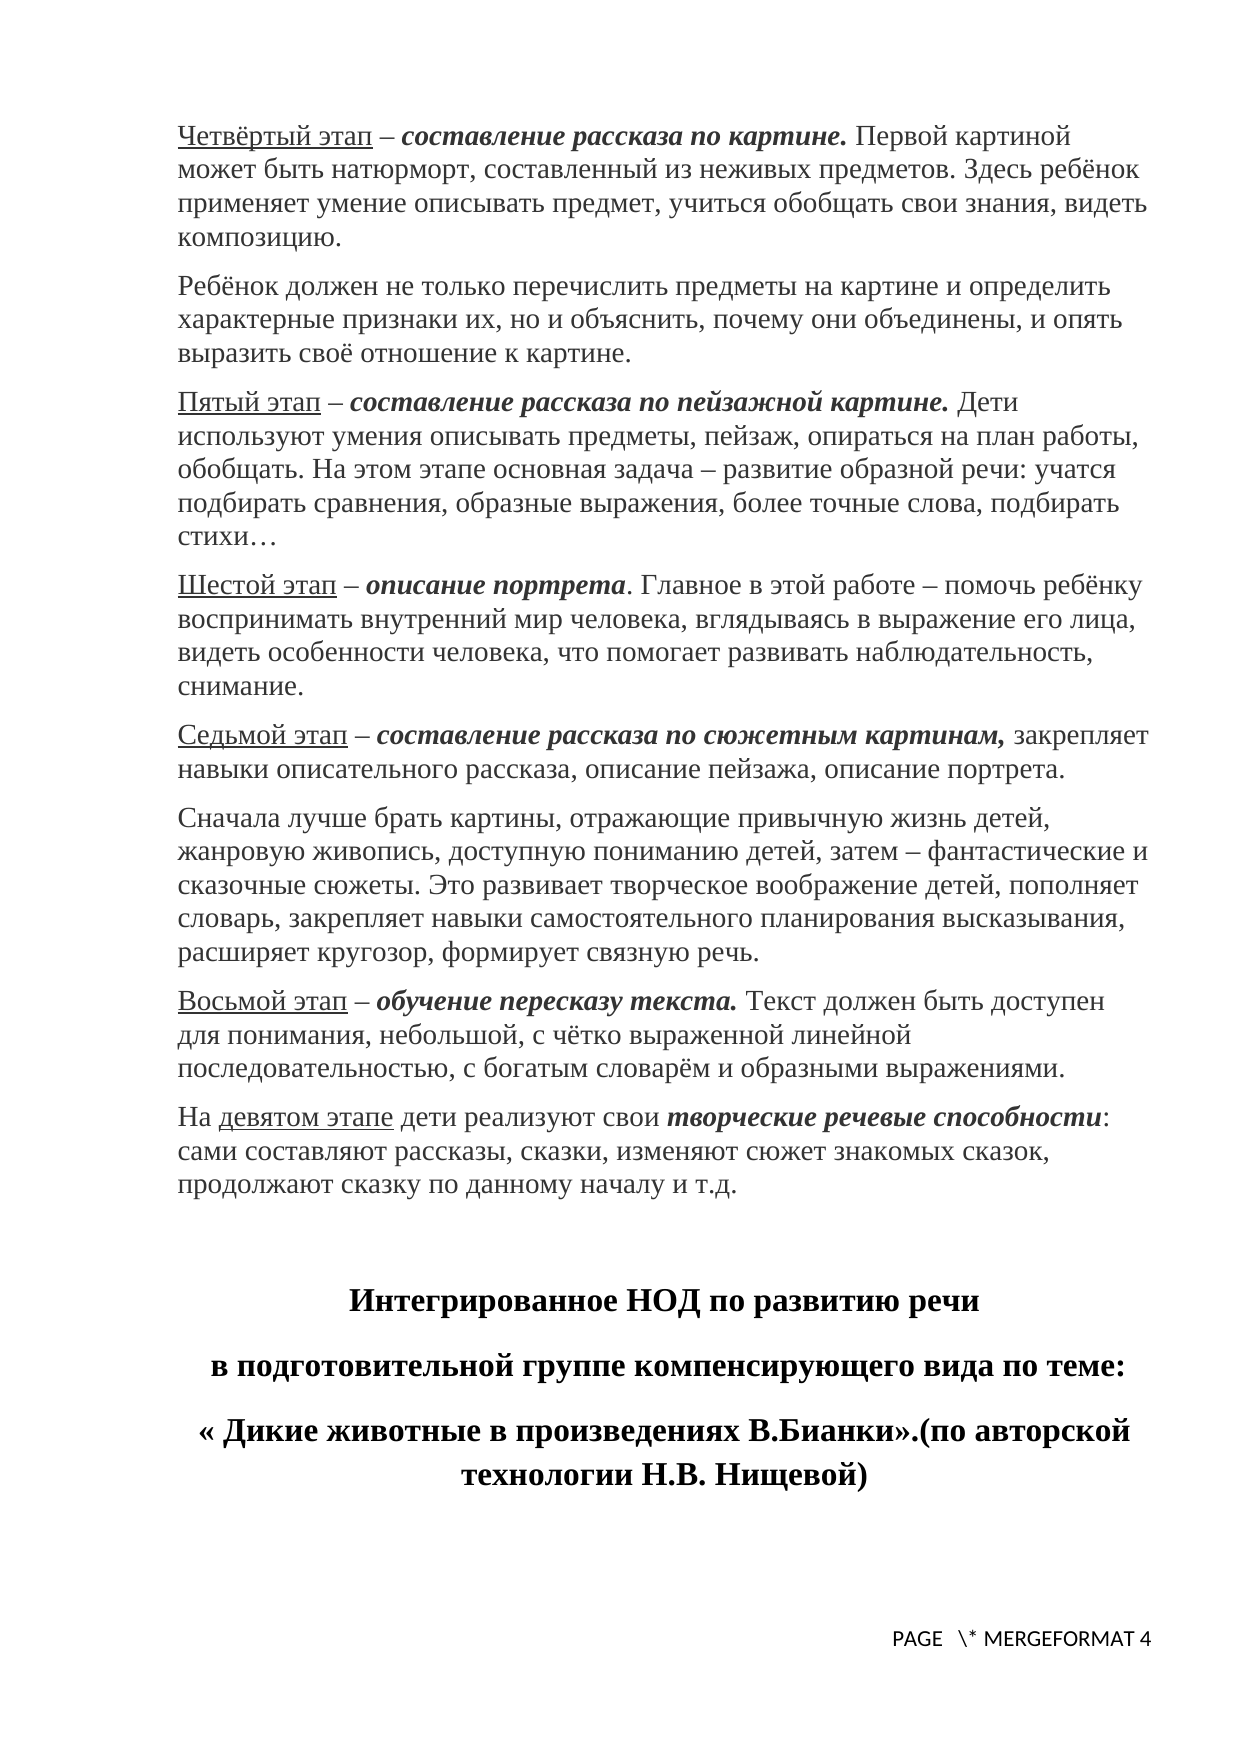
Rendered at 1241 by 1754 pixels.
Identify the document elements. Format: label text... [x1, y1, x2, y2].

text Шестой этап – описание портрета. Главное в этой работе – помочь ребёнку воспринимать внутренний мир человека, вглядываясь в выражение его лица, видеть особенности человека, что помогает развивать наблюдательность, снимание. [177, 567, 1152, 702]
text Ребёнок должен не только перечислить предметы на картине и определить характерные признаки их, но и объяснить, почему они объединены, и опять выразить своё отношение к картине. [177, 268, 1152, 368]
text Сначала лучше брать картины, отражающие привычную жизнь детей, жанровую живопись, доступную пониманию детей, затем – фантастические и сказочные сюжеты. Это развивает творческое воображение детей, пополняет словарь, закрепляет навыки самостоятельного планирования высказывания, расширяет кругозор, формирует связную речь. [177, 800, 1152, 968]
text Седьмой этап – составление рассказа по сюжетным картинам, закрепляет навыки описательного рассказа, описание пейзажа, описание портрета. [177, 717, 1152, 784]
text Четвёртый этап – составление рассказа по картине. Первой картиной может быть натюрморт, составленный из неживых предметов. Здесь ребёнок применяет умение описывать предмет, учиться обобщать свои знания, видеть композицию. [177, 118, 1152, 252]
text На девятом этапе дети реализуют свои творческие речевые способности: сами составляют рассказы, сказки, изменяют сюжет знакомых сказок, продолжают сказку по данному началу и т.д. [177, 1099, 1152, 1200]
text Восьмой этап – обучение пересказу текста. Текст должен быть доступен для понимания, небольшой, с чётко выраженной линейной последовательностью, с богатым словарём и образными выражениями. [177, 983, 1152, 1084]
text в подготовительной группе компенсирующего вида по теме: [177, 1346, 1152, 1384]
text « Дикие животные в произведениях В.Бианки».(по авторской технологии Н.В. Нищевой) [177, 1411, 1152, 1493]
text Интегрированное НОД по развитию речи [177, 1281, 1152, 1319]
text Пятый этап – составление рассказа по пейзажной картине. Дети используют умения описывать предметы, пейзаж, опираться на план работы, обобщать. На этом этапе основная задача – развитие образной речи: учатся подбирать сравнения, образные выражения, более точные слова, подбирать стихи… [177, 384, 1152, 552]
